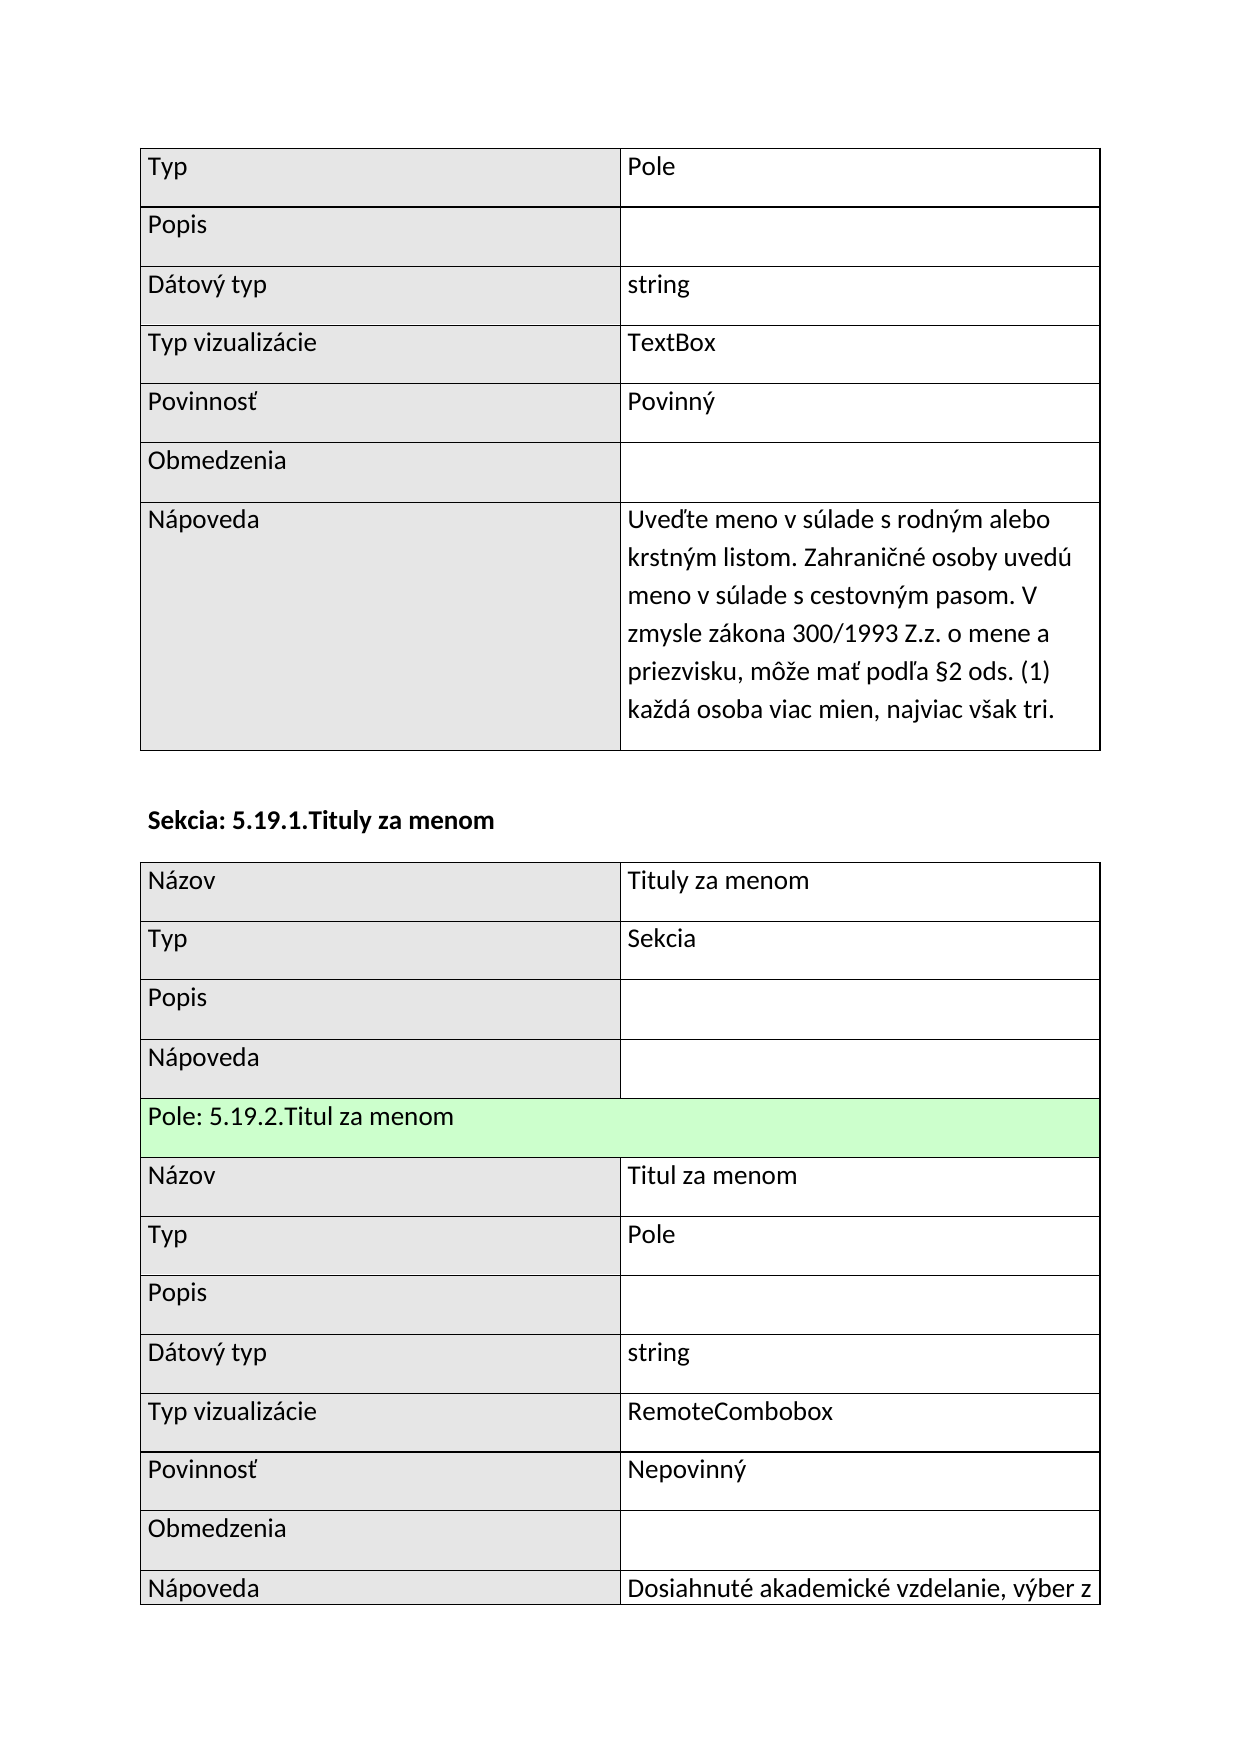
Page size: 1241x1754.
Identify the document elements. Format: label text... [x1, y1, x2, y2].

table_cell Obmedzenia [141, 443, 620, 502]
table_cell Sekcia [621, 922, 1099, 979]
table_cell Nápoveda [141, 1040, 620, 1098]
table_cell TextBox [621, 326, 1099, 383]
table_cell Popis [141, 1276, 620, 1334]
table_cell Typ vizualizácie [141, 1394, 620, 1451]
table_cell Nápoveda [141, 503, 620, 750]
table_cell Typ [141, 149, 620, 206]
table_cell Dátový typ [141, 1335, 620, 1393]
text Sekcia: 5.19.1.Tituly za menom [148, 803, 1093, 836]
table_cell Pole [621, 1217, 1099, 1274]
table_cell Nápoveda [141, 1571, 620, 1604]
table_cell Nepovinný [621, 1453, 1099, 1510]
table_cell Pole: 5.19.2.Titul za menom [141, 1099, 1099, 1157]
table_cell Titul za menom [621, 1158, 1099, 1216]
table_cell [621, 1276, 1099, 1334]
table_header Tituly za menom [621, 863, 1099, 921]
table_cell RemoteCombobox [621, 1394, 1099, 1451]
table_cell Povinnosť [141, 384, 620, 442]
table_cell [621, 1040, 1099, 1098]
table_cell Uveďte meno v súlade s rodným alebo krstným listom. Zahraničné osoby uvedú meno v súlade s cestovným pasom. V zmysle zákona 300/1993 Z.z. o mene a priezvisku, môže mať podľa §2 ods. (1) každá osoba viac mien, najviac však tri. [621, 503, 1099, 750]
table_cell Popis [141, 980, 620, 1039]
table_cell Typ vizualizácie [141, 326, 620, 383]
table_cell string [621, 267, 1099, 324]
table_cell Dátový typ [141, 267, 620, 324]
table_cell Typ [141, 1217, 620, 1274]
table_cell [621, 208, 1099, 266]
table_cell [621, 1571, 1099, 1604]
table_cell Pole [621, 149, 1099, 206]
table_cell [621, 1511, 1099, 1570]
table_cell Názov [141, 1158, 620, 1216]
table_cell [621, 980, 1099, 1039]
table_cell string [621, 1335, 1099, 1393]
table_cell Typ [141, 922, 620, 979]
table_cell [621, 443, 1099, 502]
table_cell Povinný [621, 384, 1099, 442]
table_cell Obmedzenia [141, 1511, 620, 1570]
table_cell Povinnosť [141, 1453, 620, 1510]
table_header Názov [141, 863, 620, 921]
table_cell Popis [141, 208, 620, 266]
